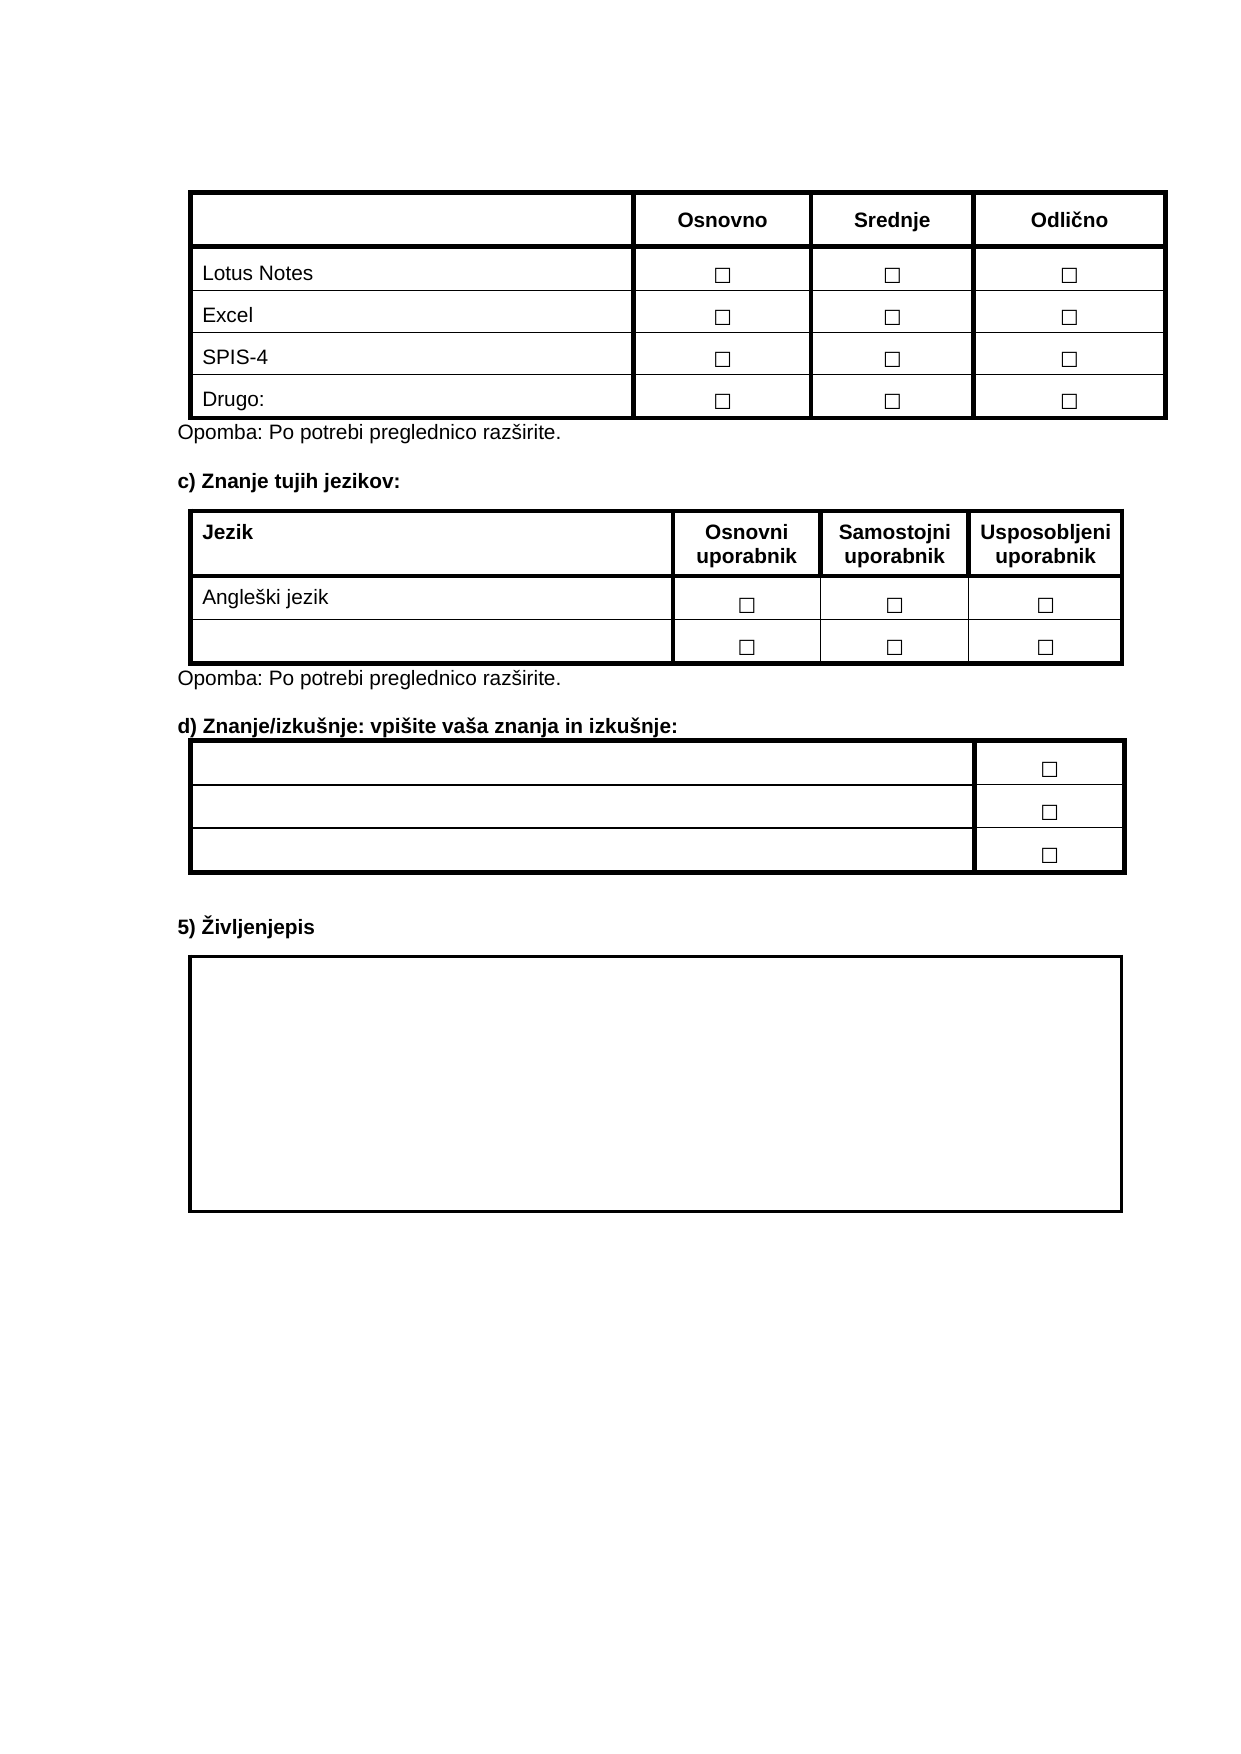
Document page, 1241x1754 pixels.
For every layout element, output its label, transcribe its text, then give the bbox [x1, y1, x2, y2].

table_header Odlično [976, 195, 1163, 244]
table_header [193, 743, 972, 784]
table_cell [976, 333, 1163, 373]
table_header Osnovno [636, 195, 809, 244]
table_cell [813, 291, 971, 332]
table_cell [969, 578, 1120, 619]
table_cell [675, 578, 820, 619]
table_header Samostojni uporabnik [823, 513, 966, 574]
table_cell [636, 249, 809, 289]
table_cell [969, 620, 1120, 661]
table_cell Lotus Notes [193, 249, 631, 289]
table_header [192, 958, 1120, 1210]
table_header Usposobljeni uporabnik [971, 513, 1120, 574]
table_cell [976, 291, 1163, 332]
table_cell [821, 620, 968, 661]
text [177, 420, 1063, 444]
table_header Jezik [193, 513, 671, 574]
table_cell [977, 785, 1122, 827]
table_cell [636, 375, 809, 416]
table_cell [636, 291, 809, 332]
table_cell [976, 249, 1163, 289]
table_cell [193, 829, 972, 870]
table_cell [821, 578, 968, 619]
text 5) Življenjepis [177, 914, 1063, 938]
text c) Znanje tujih jezikov: [177, 468, 1063, 492]
table_cell [813, 375, 971, 416]
text d) Znanje/izkušnje: vpišite vaša znanja in izkušnje: [177, 714, 1063, 738]
table_cell [976, 375, 1163, 416]
table_header [977, 743, 1122, 784]
table_cell [675, 620, 820, 661]
table_header Srednje [813, 195, 971, 244]
table_cell [193, 786, 972, 827]
table_cell Excel [193, 291, 631, 332]
table_cell [193, 620, 671, 661]
table_cell SPIS-4 [193, 333, 631, 373]
table_cell Drugo: [193, 375, 631, 416]
table_cell [813, 249, 971, 289]
table_cell Angleški jezik [193, 578, 671, 619]
table_cell [977, 828, 1122, 870]
table_header Osnovni uporabnik [675, 513, 818, 574]
table_header [193, 195, 631, 244]
table_cell [636, 333, 809, 373]
text Opomba: Po potrebi preglednico razširite. [177, 666, 1063, 690]
table_cell [813, 333, 971, 373]
